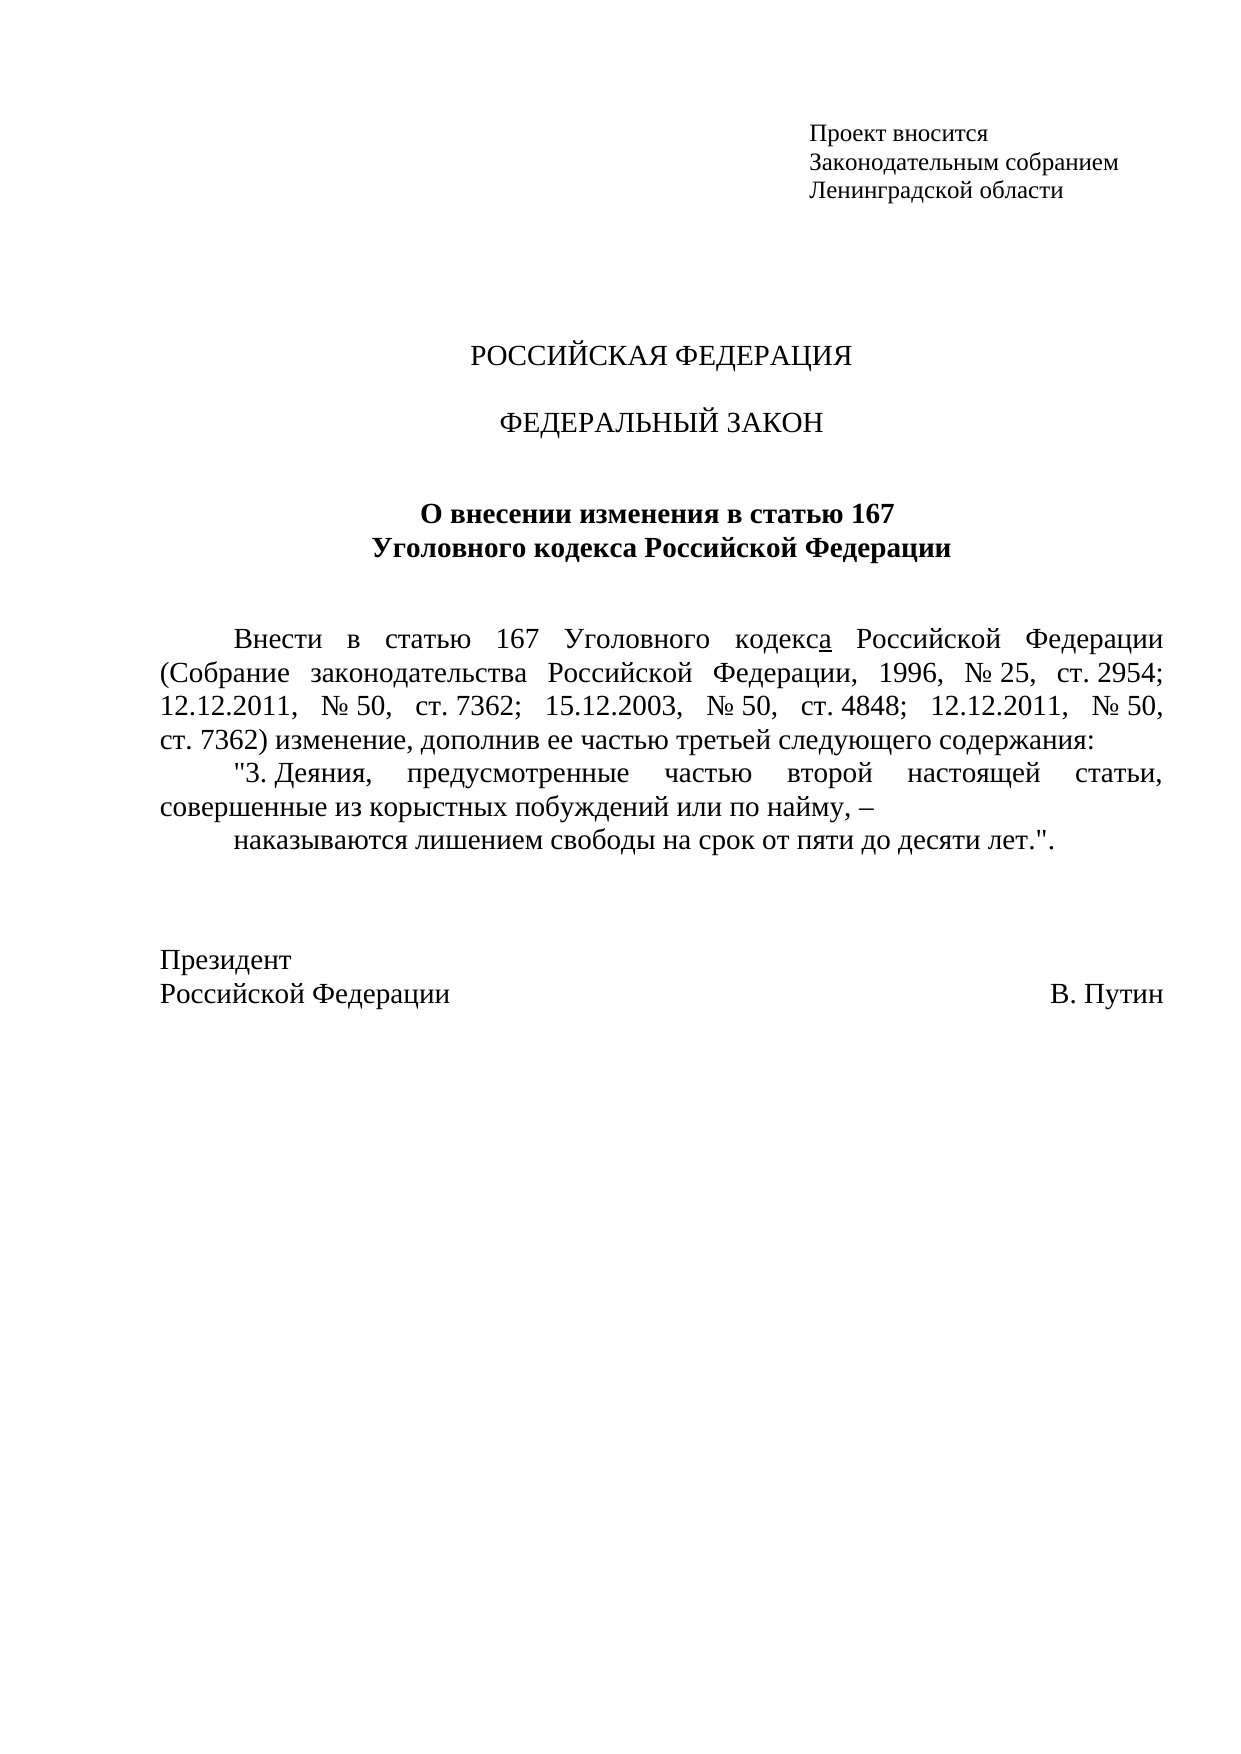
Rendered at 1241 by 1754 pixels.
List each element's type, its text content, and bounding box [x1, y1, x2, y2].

text "3. Деяния, предусмотренные частью второй настоящей статьи, совершенные из корыстных побуждений или по найму, – [159, 755, 1163, 822]
text Законодательным собранием [809, 147, 1163, 176]
text Внести в статью 167 Уголовного кодекса Российской Федерации (Собрание законодательства Российской Федерации, 1996, № 25, ст. 2954; 12.12.2011, № 50, ст. 7362; 15.12.2003, № 50, ст. 4848; 12.12.2011, № 50, ст. 7362) изменение, дополнив ее частью третьей следующего содержания: [159, 621, 1163, 755]
text Президент Российской Федерации В. Путин [159, 942, 1163, 1009]
text Проект вносится [809, 118, 1163, 147]
text О внесении изменения в статью 167 Уголовного кодекса Российской Федерации [158, 497, 1163, 564]
text ФЕДЕРАЛЬНЫЙ ЗАКОН [159, 406, 1163, 439]
text наказываются лишением свободы на срок от пяти до десяти лет.". [159, 822, 1163, 856]
text Ленинградской области [809, 176, 1163, 204]
text РОССИЙСКАЯ ФЕДЕРАЦИЯ [159, 338, 1163, 372]
